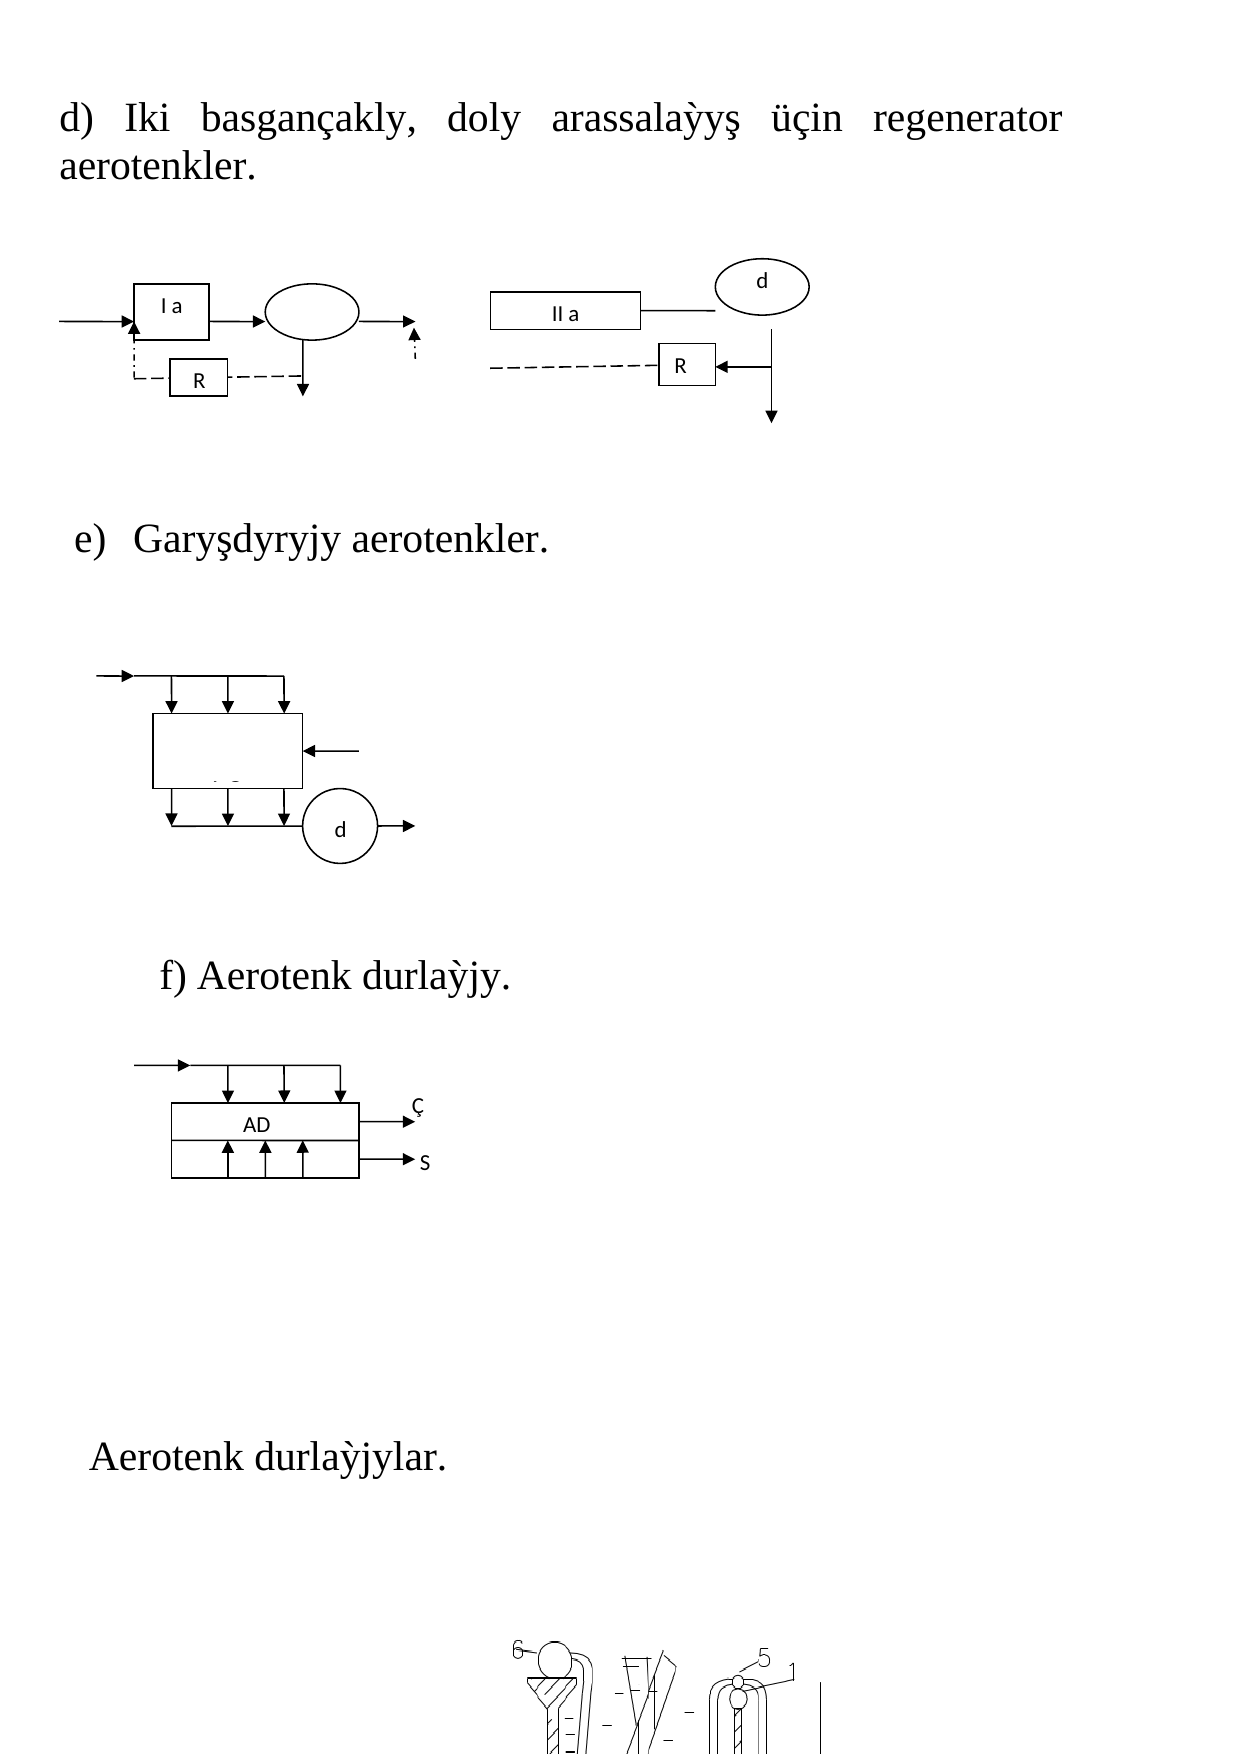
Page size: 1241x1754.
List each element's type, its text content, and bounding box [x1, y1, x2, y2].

list Aerotenk durlaỳjy. [159, 951, 1240, 999]
text Aerotenk durlaỳjylar. [59, 1431, 1137, 1479]
text d) Iki basgançakly, doly arassalaỳyş üçin regenerator aerotenkler. [59, 92, 1063, 188]
list Garyşdyryjy aerotenkler. [74, 513, 1137, 561]
